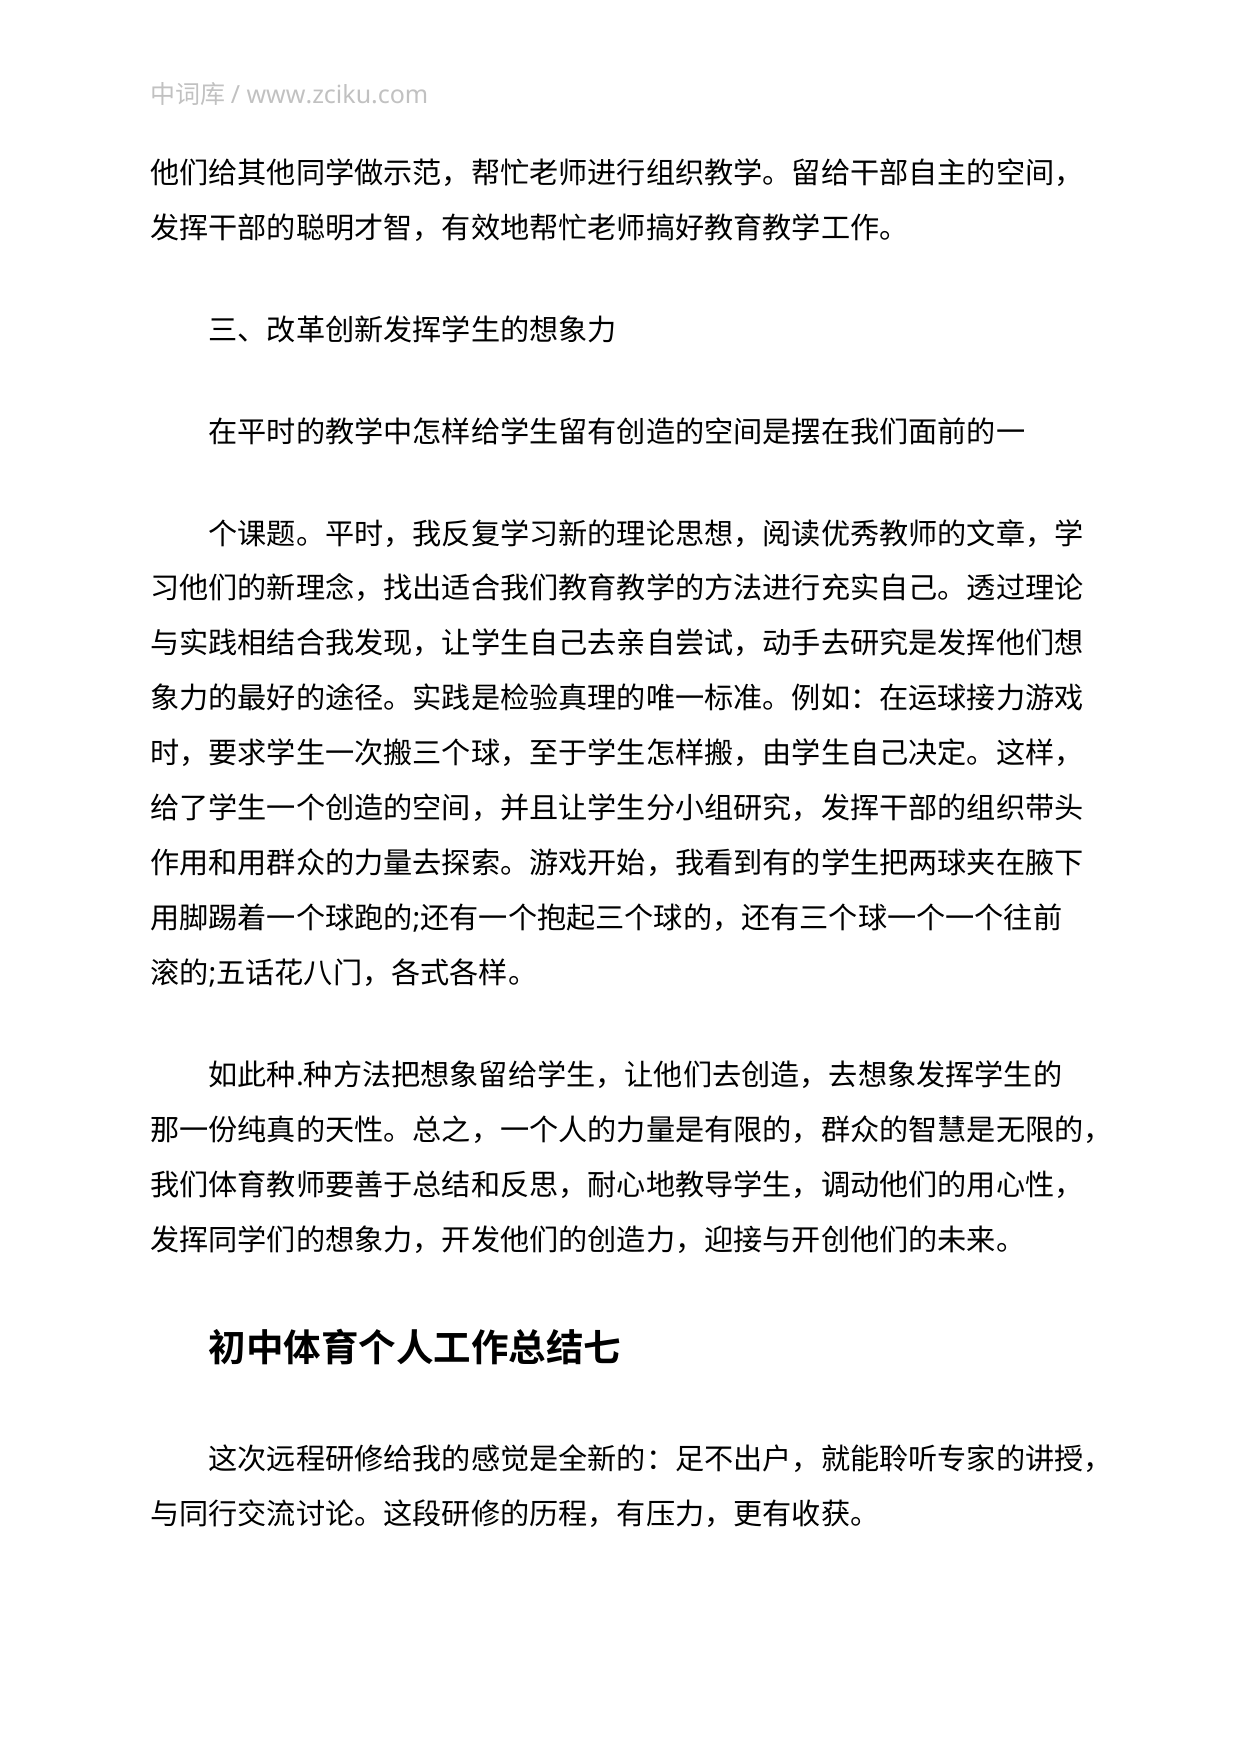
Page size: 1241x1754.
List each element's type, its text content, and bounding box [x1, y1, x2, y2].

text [150, 150, 1090, 247]
text 三、改革创新发挥学生的想象力 [150, 307, 1090, 349]
text 这次远程研修给我的感觉是全新的：足不出户，就能聆听专家的讲授，与同行交流讨论。这段研修的历程，有压力，更有收获。 [150, 1435, 1090, 1533]
text 初中体育个人工作总结七 [150, 1318, 1090, 1372]
text 个课题。平时，我反复学习新的理论思想，阅读优秀教师的文章，学习他们的新理念，找出适合我们教育教学的方法进行充实自己。透过理论与实践相结合我发现，让学生自己去亲自尝试，动手去研究是发挥他们想象力的最好的途径。实践是检验真理的唯一标准。例如：在运球接力游戏时，要求学生一次搬三个球，至于学生怎样搬，由学生自己决定。这样，给了学生一个创造的空间，并且让学生分小组研究，发挥干部的组织带头作用和用群众的力量去探索。游戏开始，我看到有的学生把两球夹在腋下用脚踢着一个球跑的;还有一个抱起三个球的，还有三个球一个一个往前滚的;五话花八门，各式各样。 [150, 510, 1090, 992]
text 在平时的教学中怎样给学生留有创造的空间是摆在我们面前的一 [150, 408, 1090, 451]
text 如此种.种方法把想象留给学生，让他们去创造，去想象发挥学生的那一份纯真的天性。总之，一个人的力量是有限的，群众的智慧是无限的，我们体育教师要善于总结和反思，耐心地教导学生，调动他们的用心性，发挥同学们的想象力，开发他们的创造力，迎接与开创他们的未来。 [150, 1051, 1090, 1258]
